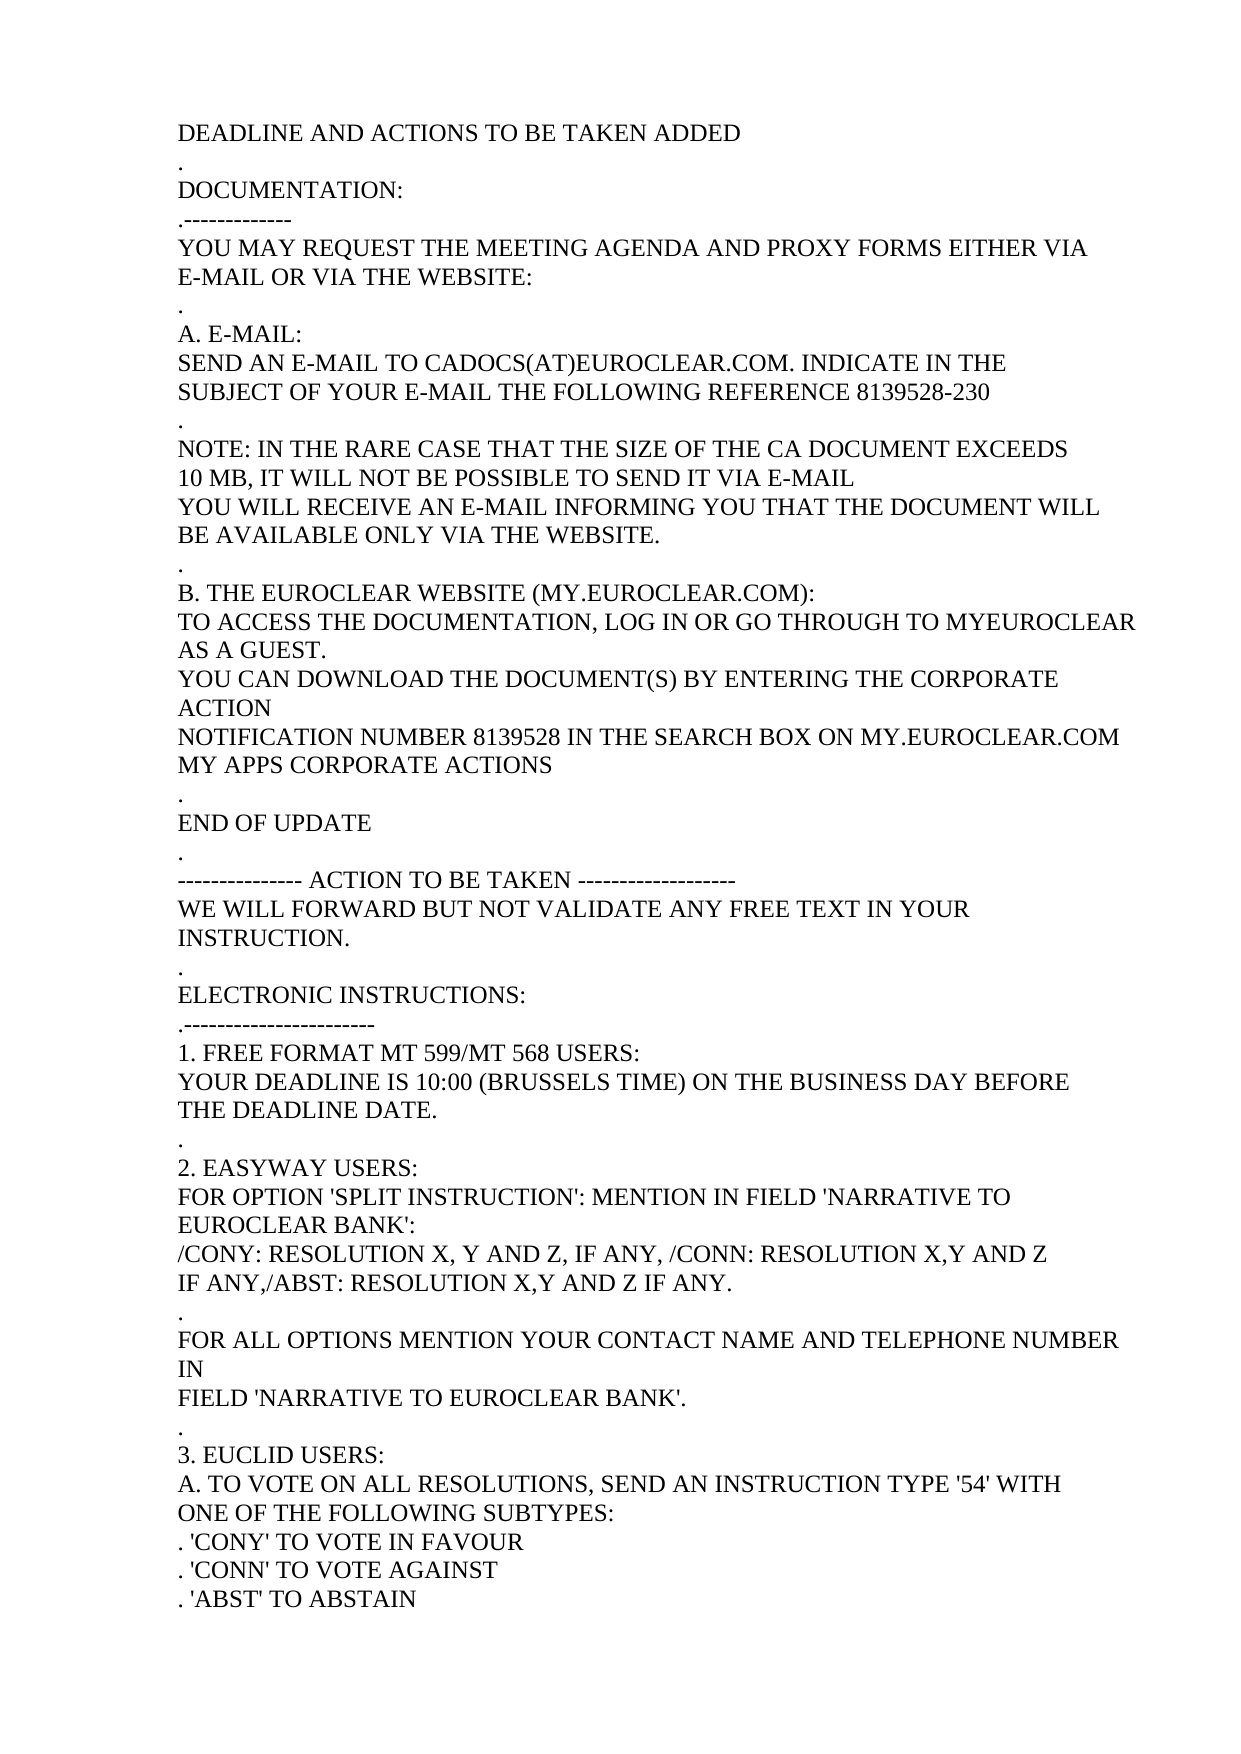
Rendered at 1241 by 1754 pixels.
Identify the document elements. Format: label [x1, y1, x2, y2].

text [177, 118, 1152, 1613]
